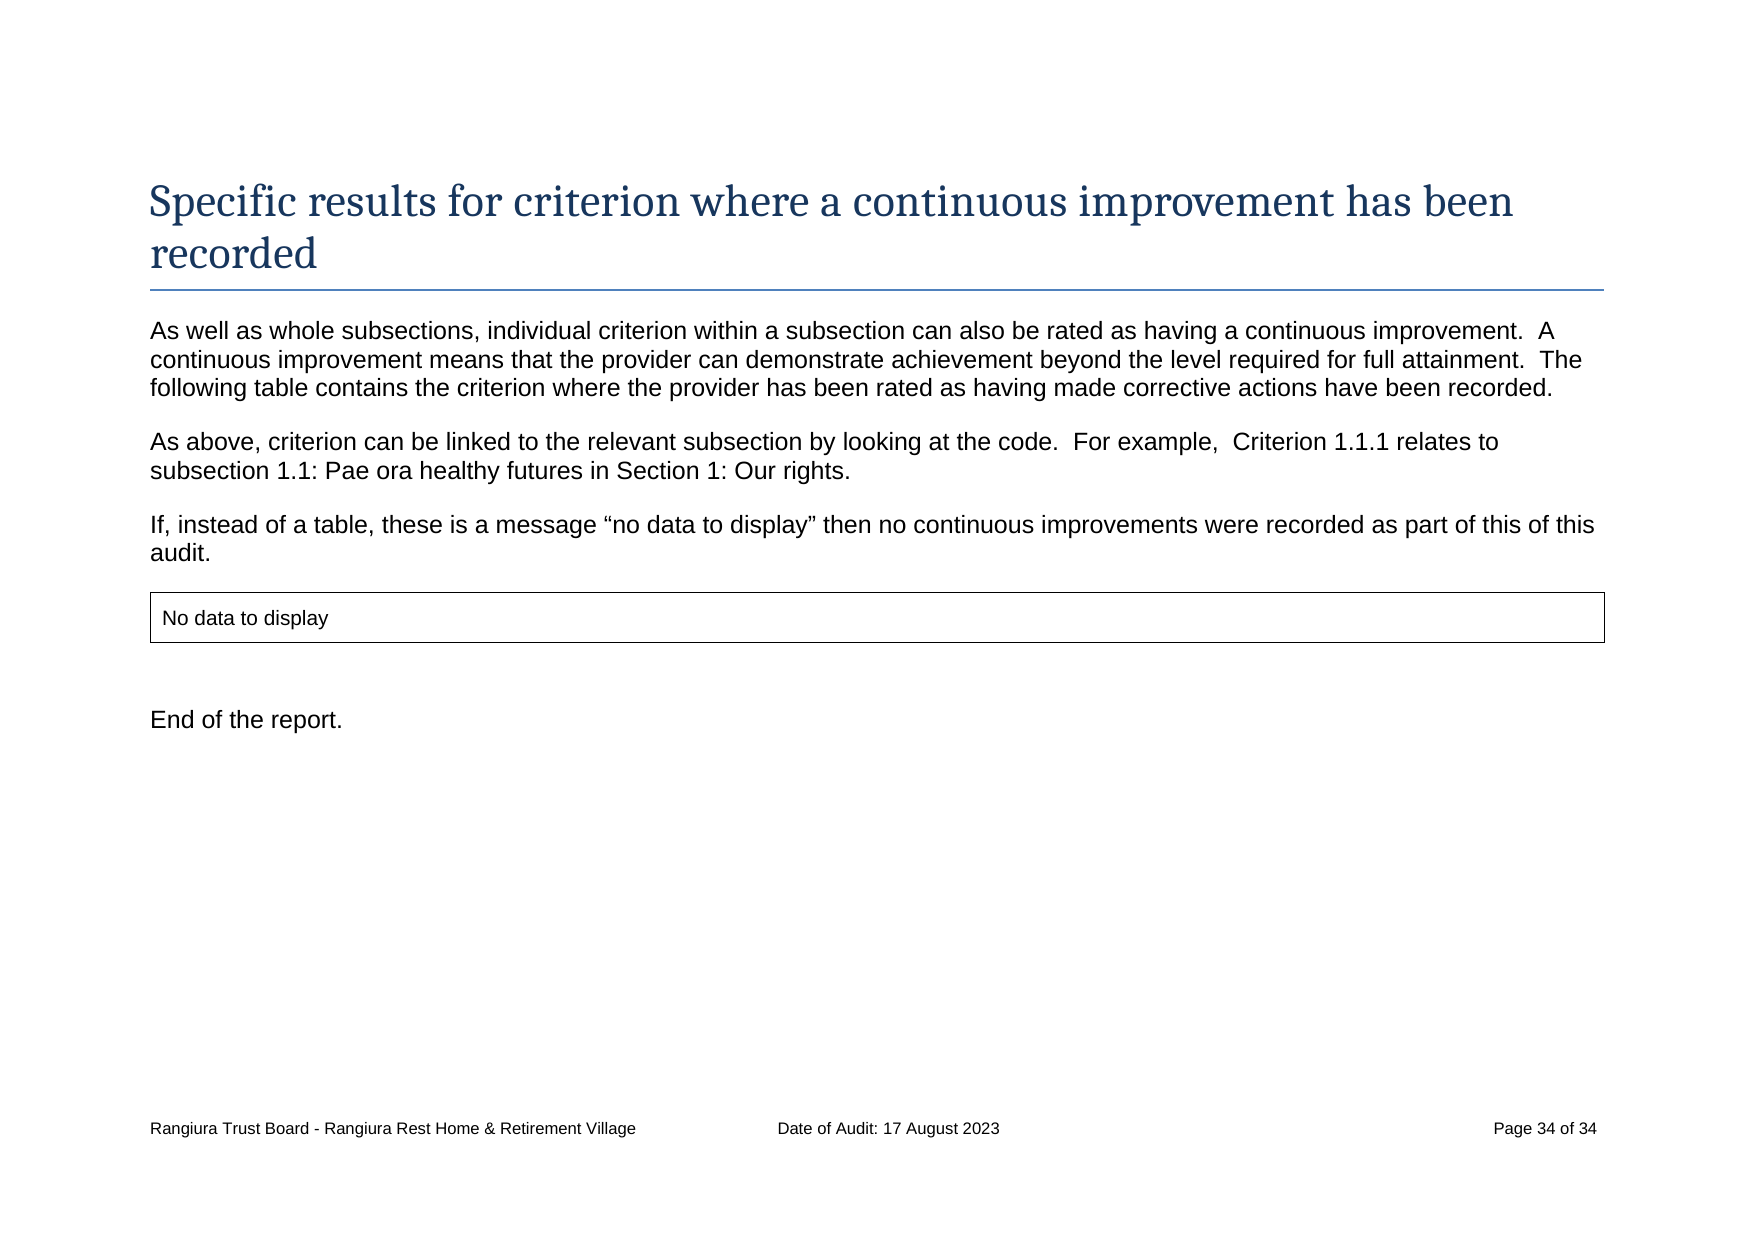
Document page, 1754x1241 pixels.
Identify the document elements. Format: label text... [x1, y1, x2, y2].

table_header No data to display [151, 593, 1604, 642]
text As well as whole subsections, individual criterion within a subsection can also be rated as having a continuous improvement. A continuous improvement means that the provider can demonstrate achievement beyond the level required for full attainment. The following table contains the criterion where the provider has been rated as having made corrective actions have been recorded. [150, 316, 1604, 402]
text As above, criterion can be linked to the relevant subsection by looking at the code. For example, Criterion 1.1.1 relates to subsection 1.1: Pae ora healthy futures in Section 1: Our rights. [150, 427, 1604, 484]
subtitle Specific results for criterion where a continuous improvement has been recorded [150, 175, 1604, 289]
text End of the report. [150, 704, 1604, 733]
text If, instead of a table, these is a message “no data to display” then no continuous improvements were recorded as part of this of this audit. [150, 509, 1604, 567]
